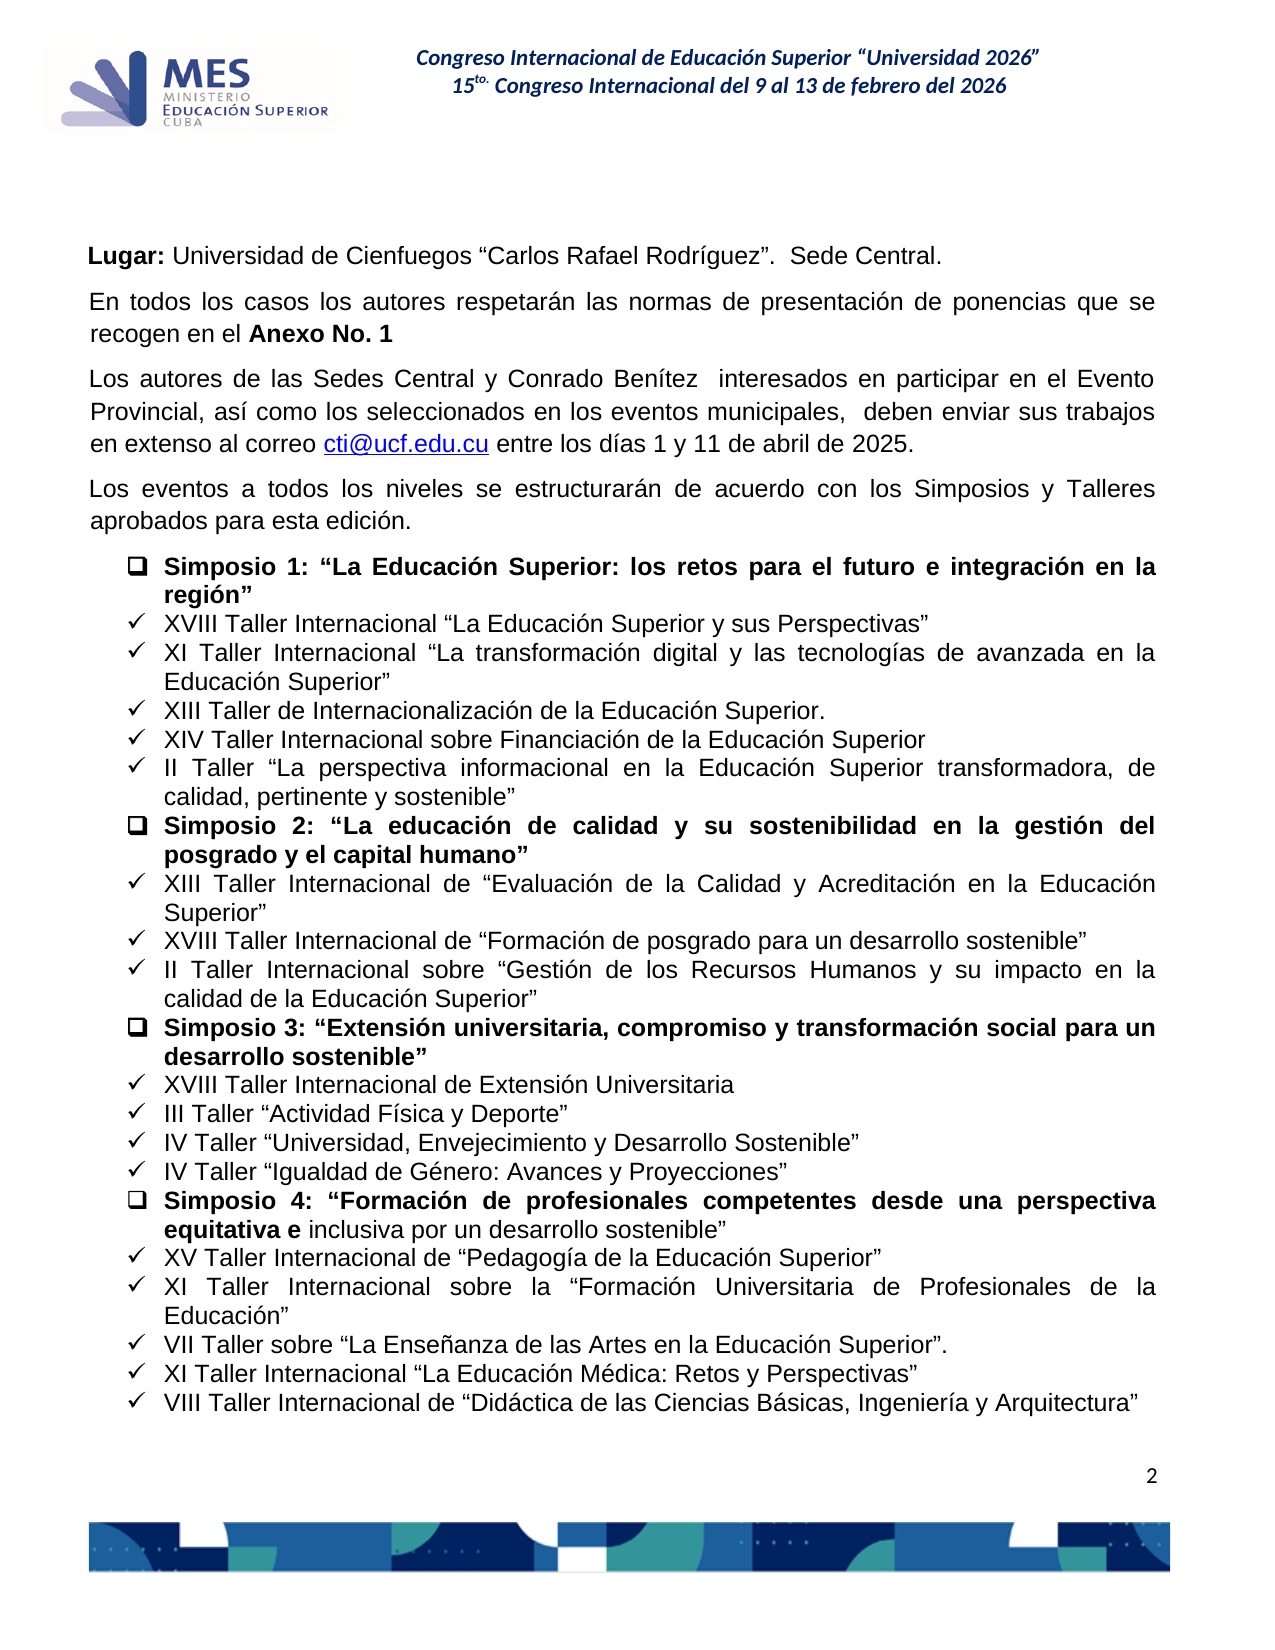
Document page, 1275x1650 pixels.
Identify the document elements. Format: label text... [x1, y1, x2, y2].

picture [40, 42, 348, 134]
list Simposio 4: “Formación de profesionales competentes desde una perspectiva equitativa e inclusiva por un desarrollo sostenible” [126, 1186, 1157, 1243]
list Simposio 1: “La Educación Superior: los retos para el futuro e integración en la región” [126, 552, 1157, 609]
picture [88, 1522, 1171, 1574]
list XI Taller Internacional “La transformación digital y las tecnologías de avanzada en la Educación Superior” [126, 638, 1157, 696]
list XV Taller Internacional de “Pedagogía de la Educación Superior” [126, 1243, 1157, 1272]
text En todos los casos los autores respetarán las normas de presentación de ponencias que se recogen en el Anexo No. 1 [89, 287, 1157, 348]
list Simposio 3: “Extensión universitaria, compromiso y transformación social para un desarrollo sostenible” [126, 1013, 1157, 1070]
list III Taller “Actividad Física y Deporte” [126, 1099, 1157, 1128]
list Simposio 2: “La educación de calidad y su sostenibilidad en la gestión del posgrado y el capital humano” [126, 811, 1157, 869]
list IV Taller “Igualdad de Género: Avances y Proyecciones” [126, 1157, 1157, 1186]
text Los eventos a todos los niveles se estructurarán de acuerdo con los Simposios y Talleres aprobados para esta edición. [89, 474, 1157, 535]
list XIV Taller Internacional sobre Financiación de la Educación Superior [126, 724, 1157, 753]
list II Taller Internacional sobre “Gestión de los Recursos Humanos y su impacto en la calidad de la Educación Superior” [126, 955, 1157, 1013]
list VIII Taller Internacional de “Didáctica de las Ciencias Básicas, Ingeniería y Arquitectura” [126, 1387, 1157, 1416]
list XVIII Taller Internacional de Extensión Universitaria [126, 1070, 1157, 1099]
list XIII Taller de Internacionalización de la Educación Superior. [126, 696, 1157, 724]
list XI Taller Internacional “La Educación Médica: Retos y Perspectivas” [126, 1359, 1157, 1387]
text Lugar: Universidad de Cienfuegos “Carlos Rafael Rodríguez”. Sede Central. [87, 241, 1157, 270]
list XVIII Taller Internacional de “Formación de posgrado para un desarrollo sostenible” [126, 926, 1157, 955]
list II Taller “La perspectiva informacional en la Educación Superior transformadora, de calidad, pertinente y sostenible” [126, 753, 1157, 811]
text Los autores de las Sedes Central y Conrado Benítez interesados en participar en el Evento Provincial, así como los seleccionados en los eventos municipales, deben enviar sus trabajos en extenso al correo cti@ucf.edu.cu entre los días 1 y 11 de abril de 2025. [89, 364, 1157, 457]
list XI Taller Internacional sobre la “Formación Universitaria de Profesionales de la Educación” [126, 1272, 1157, 1330]
list IV Taller “Universidad, Envejecimiento y Desarrollo Sostenible” [126, 1128, 1157, 1157]
list XIII Taller Internacional de “Evaluación de la Calidad y Acreditación en la Educación Superior” [126, 869, 1157, 926]
list XVIII Taller Internacional “La Educación Superior y sus Perspectivas” [126, 609, 1157, 638]
list VII Taller sobre “La Enseñanza de las Artes en la Educación Superior”. [126, 1330, 1157, 1359]
